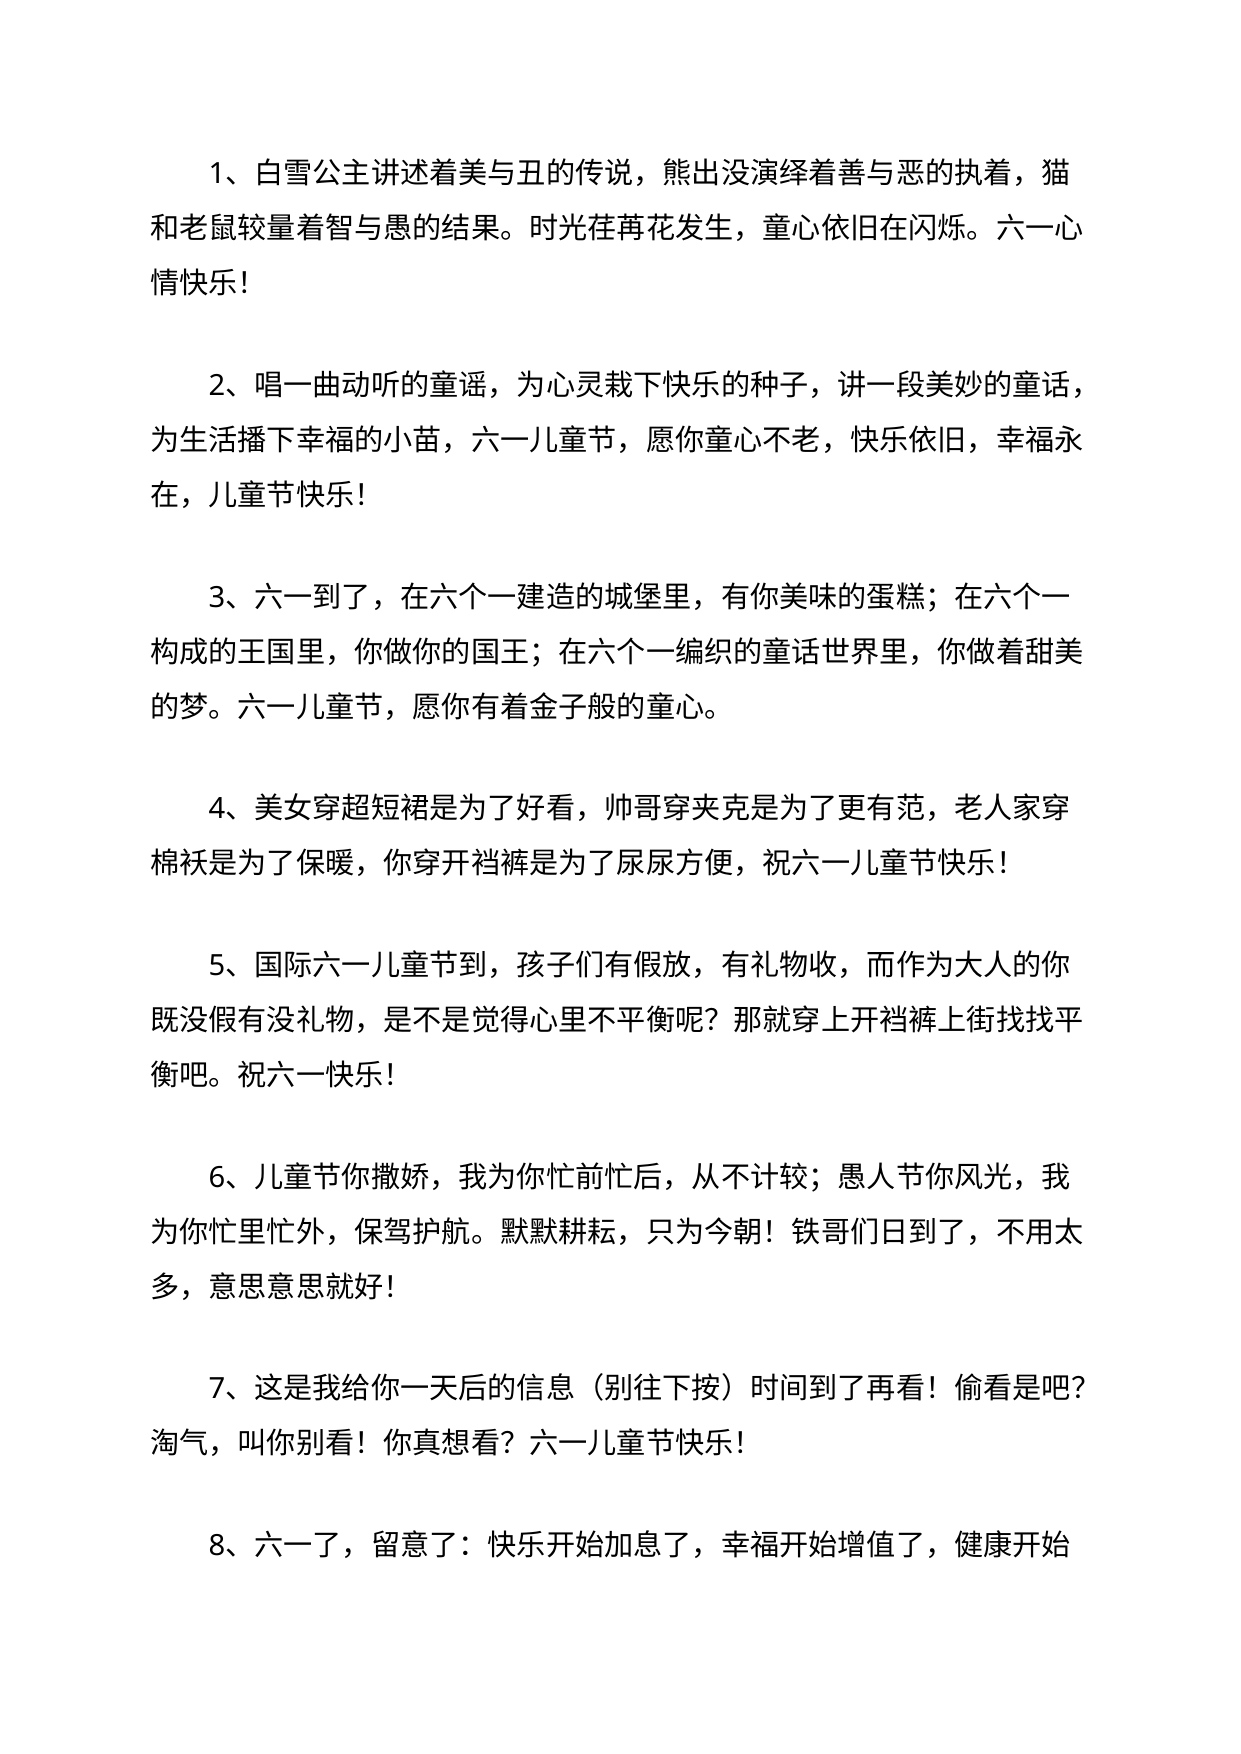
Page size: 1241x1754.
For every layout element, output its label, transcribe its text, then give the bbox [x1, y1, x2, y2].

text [150, 1522, 1090, 1564]
text 1、白雪公主讲述着美与丑的传说，熊出没演绎着善与恶的执着，猫和老鼠较量着智与愚的结果。时光荏苒花发生，童心依旧在闪烁。六一心情快乐！ [150, 150, 1090, 302]
text 3、六一到了，在六个一建造的城堡里，有你美味的蛋糕；在六个一构成的王国里，你做你的国王；在六个一编织的童话世界里，你做着甜美的梦。六一儿童节，愿你有着金子般的童心。 [150, 573, 1090, 726]
text 2、唱一曲动听的童谣，为心灵栽下快乐的种子，讲一段美妙的童话，为生活播下幸福的小苗，六一儿童节，愿你童心不老，快乐依旧，幸福永在，儿童节快乐！ [150, 362, 1090, 514]
text 4、美女穿超短裙是为了好看，帅哥穿夹克是为了更有范，老人家穿棉袄是为了保暖，你穿开裆裤是为了尿尿方便，祝六一儿童节快乐！ [150, 785, 1090, 882]
text 6、儿童节你撒娇，我为你忙前忙后，从不计较；愚人节你风光，我为你忙里忙外，保驾护航。默默耕耘，只为今朝！铁哥们日到了，不用太多，意思意思就好！ [150, 1153, 1090, 1306]
text 5、国际六一儿童节到，孩子们有假放，有礼物收，而作为大人的你既没假有没礼物，是不是觉得心里不平衡呢？那就穿上开裆裤上街找找平衡吧。祝六一快乐！ [150, 942, 1090, 1094]
text 7、这是我给你一天后的信息（别往下按）时间到了再看！偷看是吧？淘气，叫你别看！你真想看？六一儿童节快乐！ [150, 1365, 1090, 1462]
